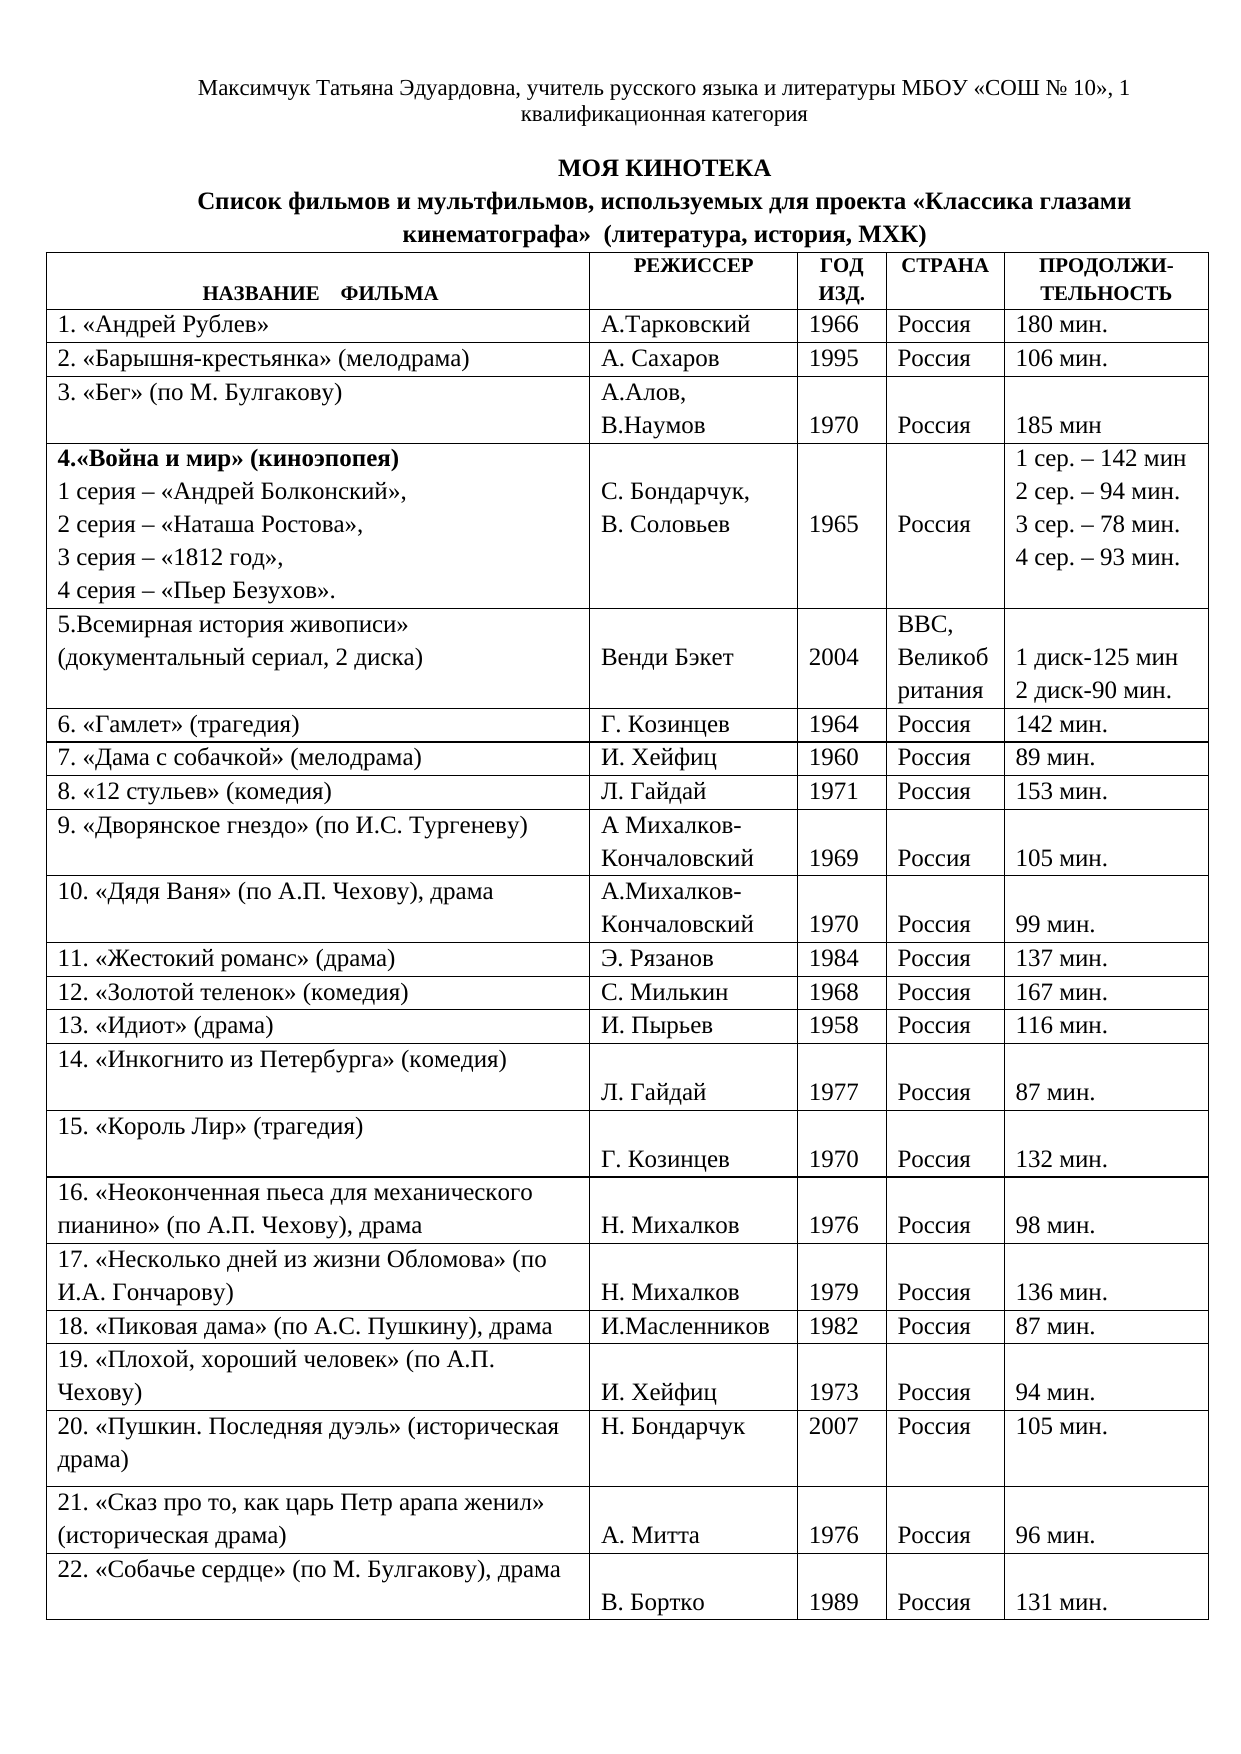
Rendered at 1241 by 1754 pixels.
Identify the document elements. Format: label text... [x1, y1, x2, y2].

table_cell 1977 [798, 1044, 886, 1110]
table_cell Россия [887, 377, 1004, 442]
table_cell 10. «Дядя Ваня» (по А.П. Чехову), драма [47, 876, 589, 942]
table_cell 89 мин. [1005, 743, 1208, 775]
table_cell 7. «Дама с собачкой» (мелодрама) [47, 743, 589, 775]
table_cell Россия [887, 1111, 1004, 1176]
table_cell 87 мин. [1005, 1044, 1208, 1110]
text Список фильмов и мультфильмов, используемых для проекта «Классика глазами кинематографа» (литература, история, МХК) [177, 186, 1152, 248]
table_cell А.Тарковский [590, 310, 797, 342]
table_cell 3. «Бег» (по М. Булгакову) [47, 377, 589, 442]
table_cell Л. Гайдай [590, 1044, 797, 1110]
table_cell А.Алов, В.Наумов [590, 377, 797, 442]
table_cell 116 мин. [1005, 1010, 1208, 1043]
table_cell 105 мин. [1005, 1411, 1208, 1486]
table_cell 6. «Гамлет» (трагедия) [47, 709, 589, 741]
table_cell А Михалков-Кончаловский [590, 810, 797, 875]
table_cell 87 мин. [1005, 1311, 1208, 1343]
table_header ПРОДОЛЖИ- ТЕЛЬНОСТЬ [1005, 253, 1208, 308]
table_cell А. Сахаров [590, 343, 797, 376]
table_cell И. Хейфиц [590, 1344, 797, 1410]
table_cell В. Бортко [590, 1554, 797, 1619]
table_cell 1 диск-125 мин 2 диск-90 мин. [1005, 609, 1208, 708]
table_cell Н. Михалков [590, 1244, 797, 1310]
table_cell 153 мин. [1005, 776, 1208, 809]
table_cell Россия [887, 343, 1004, 376]
table_cell 1970 [798, 377, 886, 442]
table_cell 1 сер. – 142 мин 2 сер. – 94 мин. 3 сер. – 78 мин. 4 сер. – 93 мин. [1005, 444, 1208, 608]
table_cell Россия [887, 1487, 1004, 1553]
table_cell 136 мин. [1005, 1244, 1208, 1310]
table_cell 1989 [798, 1554, 886, 1619]
table_cell 142 мин. [1005, 709, 1208, 741]
table_cell 185 мин [1005, 377, 1208, 442]
table_cell 1979 [798, 1244, 886, 1310]
table_cell 1973 [798, 1344, 886, 1410]
table_cell 14. «Инкогнито из Петербурга» (комедия) [47, 1044, 589, 1110]
table_cell Россия [887, 977, 1004, 1009]
table_cell 94 мин. [1005, 1344, 1208, 1410]
table_cell Россия [887, 709, 1004, 741]
table_cell Россия [887, 444, 1004, 608]
table_cell 1968 [798, 977, 886, 1009]
table_cell 1970 [798, 1111, 886, 1176]
table_cell Россия [887, 743, 1004, 775]
table_cell Россия [887, 1411, 1004, 1486]
table_cell 99 мин. [1005, 876, 1208, 942]
table_cell 1960 [798, 743, 886, 775]
table_cell 22. «Собачье сердце» (по М. Булгакову), драма [47, 1554, 589, 1619]
table_cell 137 мин. [1005, 943, 1208, 976]
table_cell Э. Рязанов [590, 943, 797, 976]
table_header ГОД ИЗД. [798, 253, 886, 308]
table_cell 17. «Несколько дней из жизни Обломова» (по И.А. Гончарову) [47, 1244, 589, 1310]
table_header СТРАНА [887, 253, 1004, 308]
table_cell Россия [887, 1344, 1004, 1410]
table_cell 2004 [798, 609, 886, 708]
table_cell 4.«Война и мир» (киноэпопея) 1 серия – «Андрей Болконский», 2 серия – «Наташа Ростова», 3 серия – «1812 год», 4 серия – «Пьер Безухов». [47, 444, 589, 608]
table_cell Россия [887, 1178, 1004, 1243]
table_cell С. Бондарчук, В. Соловьев [590, 444, 797, 608]
table_cell А. Митта [590, 1487, 797, 1553]
table_cell 1970 [798, 876, 886, 942]
table_header РЕЖИССЕР [590, 253, 797, 308]
table_cell 105 мин. [1005, 810, 1208, 875]
table_cell Л. Гайдай [590, 776, 797, 809]
table_cell 131 мин. [1005, 1554, 1208, 1619]
table_cell Россия [887, 776, 1004, 809]
table_cell Россия [887, 810, 1004, 875]
table_cell 18. «Пиковая дама» (по А.С. Пушкину), драма [47, 1311, 589, 1343]
table_cell И.Масленников [590, 1311, 797, 1343]
table_cell 1976 [798, 1487, 886, 1553]
table_cell 19. «Плохой, хороший человек» (по А.П. Чехову) [47, 1344, 589, 1410]
table_cell 96 мин. [1005, 1487, 1208, 1553]
table_cell 11. «Жестокий романс» (драма) [47, 943, 589, 976]
table_cell 1964 [798, 709, 886, 741]
table_cell 1965 [798, 444, 886, 608]
table_cell Россия [887, 876, 1004, 942]
table_cell 13. «Идиот» (драма) [47, 1010, 589, 1043]
table_cell 15. «Король Лир» (трагедия) [47, 1111, 589, 1176]
text МОЯ КИНОТЕКА [177, 153, 1152, 182]
table_cell Россия [887, 1010, 1004, 1043]
table_cell 20. «Пушкин. Последняя дуэль» (историческая драма) [47, 1411, 589, 1486]
table_cell Г. Козинцев [590, 1111, 797, 1176]
table_cell 1976 [798, 1178, 886, 1243]
table_cell 16. «Неоконченная пьеса для механического пианино» (по А.П. Чехову), драма [47, 1178, 589, 1243]
table_cell ВВС, Великобритания [887, 609, 1004, 708]
table_cell 1. «Андрей Рублев» [47, 310, 589, 342]
table_cell Россия [887, 1554, 1004, 1619]
table_cell 21. «Сказ про то, как царь Петр арапа женил» (историческая драма) [47, 1487, 589, 1553]
table_header НАЗВАНИЕ ФИЛЬМА [47, 253, 589, 308]
table_cell 1969 [798, 810, 886, 875]
table_cell 167 мин. [1005, 977, 1208, 1009]
table_cell А.Михалков-Кончаловский [590, 876, 797, 942]
table_cell 132 мин. [1005, 1111, 1208, 1176]
table_cell 1995 [798, 343, 886, 376]
table_cell 1958 [798, 1010, 886, 1043]
table_cell Россия [887, 310, 1004, 342]
table_cell Россия [887, 1311, 1004, 1343]
table_cell Н. Бондарчук [590, 1411, 797, 1486]
table_cell 2. «Барышня-крестьянка» (мелодрама) [47, 343, 589, 376]
table_cell Россия [887, 943, 1004, 976]
table_cell И. Пырьев [590, 1010, 797, 1043]
table_cell Россия [887, 1244, 1004, 1310]
table_cell 5.Всемирная история живописи» (документальный сериал, 2 диска) [47, 609, 589, 708]
table_cell 180 мин. [1005, 310, 1208, 342]
table_cell 9. «Дворянское гнездо» (по И.С. Тургеневу) [47, 810, 589, 875]
table_cell С. Милькин [590, 977, 797, 1009]
table_cell Венди Бэкет [590, 609, 797, 708]
table_cell 98 мин. [1005, 1178, 1208, 1243]
table_cell 1984 [798, 943, 886, 976]
table_cell 12. «Золотой теленок» (комедия) [47, 977, 589, 1009]
table_cell И. Хейфиц [590, 743, 797, 775]
table_cell Н. Михалков [590, 1178, 797, 1243]
table_cell 1982 [798, 1311, 886, 1343]
table_cell 1966 [798, 310, 886, 342]
table_cell 1971 [798, 776, 886, 809]
table_cell Г. Козинцев [590, 709, 797, 741]
table_cell Россия [887, 1044, 1004, 1110]
table_cell 2007 [798, 1411, 886, 1486]
table_cell 106 мин. [1005, 343, 1208, 376]
table_cell 8. «12 стульев» (комедия) [47, 776, 589, 809]
